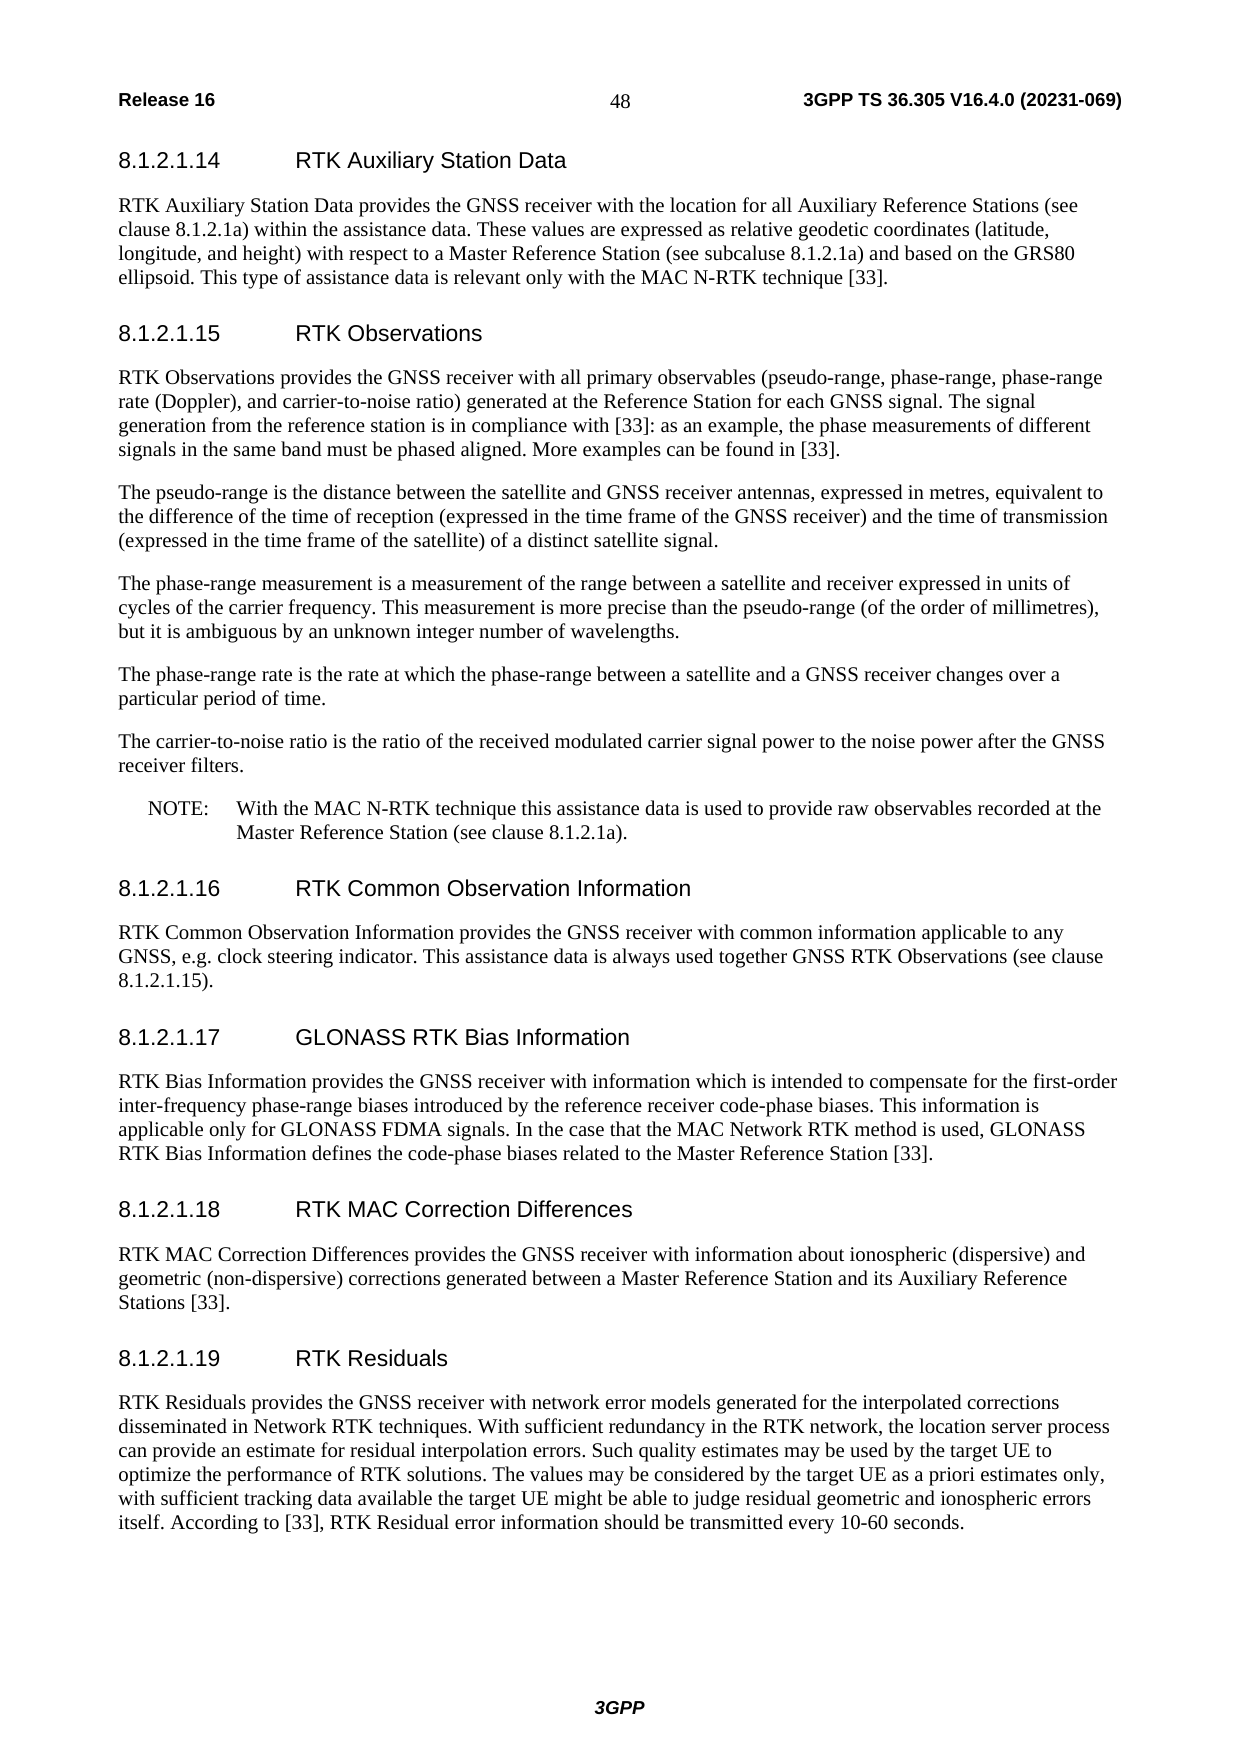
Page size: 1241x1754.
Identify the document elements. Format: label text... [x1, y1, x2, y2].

text The carrier-to-noise ratio is the ratio of the received modulated carrier signal power to the noise power after the GNSS receiver filters. [118, 729, 1122, 777]
subtitle 8.1.2.1.14 RTK Auxiliary Station Data [118, 147, 1122, 174]
subtitle 8.1.2.1.16 RTK Common Observation Information [118, 875, 1122, 902]
subtitle 8.1.2.1.17 GLONASS RTK Bias Information [118, 1024, 1122, 1050]
subtitle 8.1.2.1.15 RTK Observations [118, 320, 1122, 346]
text RTK Auxiliary Station Data provides the GNSS receiver with the location for all Auxiliary Reference Stations (see clause 8.1.2.1a) within the assistance data. These values are expressed as relative geodetic coordinates (latitude, longitude, and height) with respect to a Master Reference Station (see subcaluse 8.1.2.1a) and based on the GRS80 ellipsoid. This type of assistance data is relevant only with the MAC N-RTK technique [33]. [118, 193, 1122, 289]
subtitle 8.1.2.1.18 RTK MAC Correction Differences [118, 1196, 1122, 1223]
text NOTE: With the MAC N-RTK technique this assistance data is used to provide raw observables recorded at the Master Reference Station (see clause 8.1.2.1a). [148, 796, 1122, 844]
text The pseudo-range is the distance between the satellite and GNSS receiver antennas, expressed in metres, equivalent to the difference of the time of reception (expressed in the time frame of the GNSS receiver) and the time of transmission (expressed in the time frame of the satellite) of a distinct satellite signal. [118, 480, 1122, 552]
text The phase-range measurement is a measurement of the range between a satellite and receiver expressed in units of cycles of the carrier frequency. This measurement is more precise than the pseudo-range (of the order of millimetres), but it is ambiguous by an unknown integer number of wavelengths. [118, 571, 1122, 643]
text RTK Residuals provides the GNSS receiver with network error models generated for the interpolated corrections disseminated in Network RTK techniques. With sufficient redundancy in the RTK network, the location server process can provide an estimate for residual interpolation errors. Such quality estimates may be used by the target UE to optimize the performance of RTK solutions. The values may be considered by the target UE as a priori estimates only, with sufficient tracking data available the target UE might be able to judge residual geometric and ionospheric errors itself. According to [33], RTK Residual error information should be transmitted every 10-60 seconds. [118, 1390, 1122, 1534]
text RTK Common Observation Information provides the GNSS receiver with common information applicable to any GNSS, e.g. clock steering indicator. This assistance data is always used together GNSS RTK Observations (see clause 8.1.2.1.15). [118, 920, 1122, 992]
text The phase-range rate is the rate at which the phase-range between a satellite and a GNSS receiver changes over a particular period of time. [118, 662, 1122, 710]
subtitle 8.1.2.1.19 RTK Residuals [118, 1345, 1122, 1371]
text RTK Bias Information provides the GNSS receiver with information which is intended to compensate for the first-order inter-frequency phase-range biases introduced by the reference receiver code-phase biases. This information is applicable only for GLONASS FDMA signals. In the case that the MAC Network RTK method is used, GLONASS RTK Bias Information defines the code-phase biases related to the Master Reference Station [33]. [118, 1069, 1122, 1165]
text RTK MAC Correction Differences provides the GNSS receiver with information about ionospheric (dispersive) and geometric (non-dispersive) corrections generated between a Master Reference Station and its Auxiliary Reference Stations [33]. [118, 1241, 1122, 1314]
text RTK Observations provides the GNSS receiver with all primary observables (pseudo-range, phase-range, phase-range rate (Doppler), and carrier-to-noise ratio) generated at the Reference Station for each GNSS signal. The signal generation from the reference station is in compliance with [33]: as an example, the phase measurements of different signals in the same band must be phased aligned. More examples can be found in [33]. [118, 365, 1122, 461]
